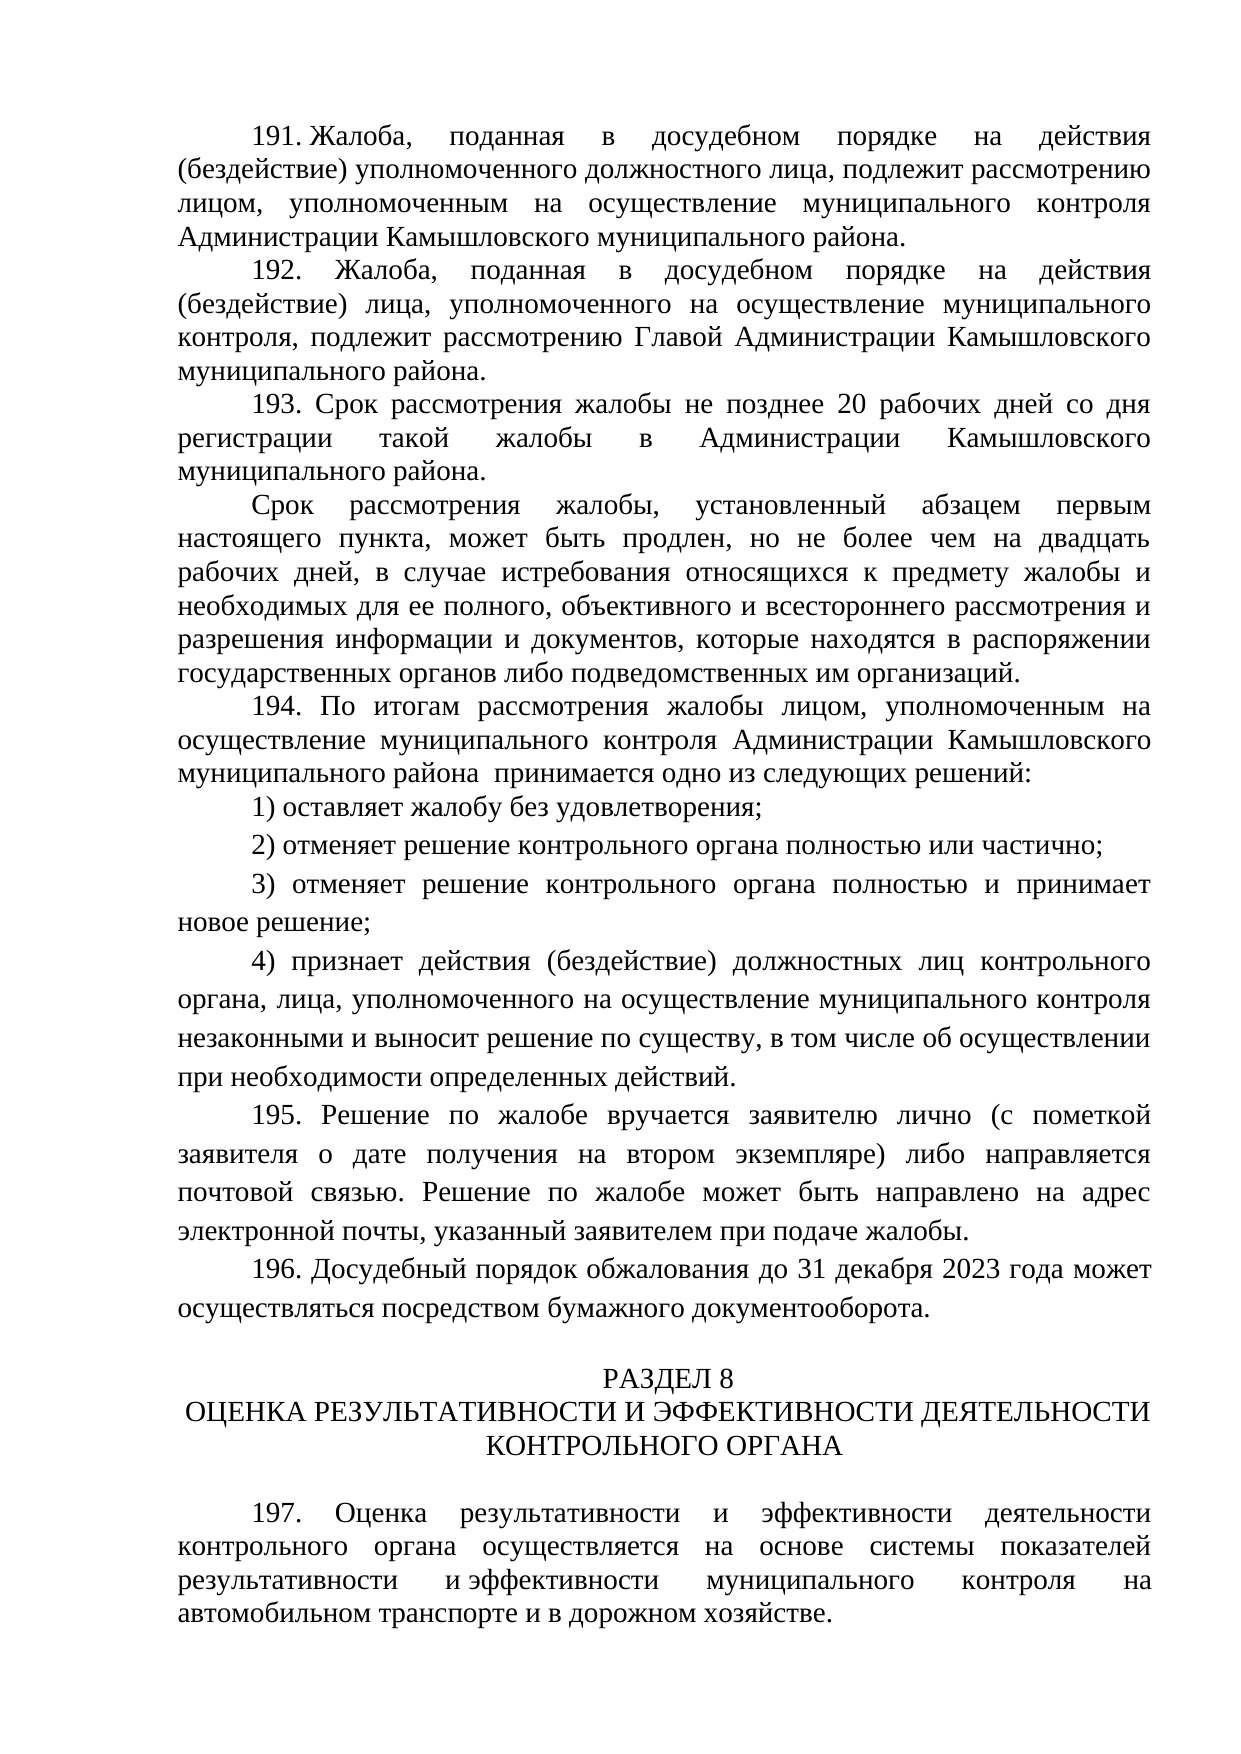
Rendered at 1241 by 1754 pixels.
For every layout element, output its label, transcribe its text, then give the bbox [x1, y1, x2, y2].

text ОЦЕНКА РЕЗУЛЬТАТИВНОСТИ И ЭФФЕКТИВНОСТИ ДЕЯТЕЛЬНОСТИ [177, 1394, 1152, 1428]
text 193. Срок рассмотрения жалобы не позднее 20 рабочих дней со дня регистрации такой жалобы в Администрации Камышловского муниципального района. [177, 386, 1152, 487]
text 196. Досудебный порядок обжалования до 31 декабря 2023 года может осуществляться посредством бумажного документооборота. [177, 1251, 1152, 1323]
text 4) признает действия (бездействие) должностных лиц контрольного органа, лица, уполномоченного на осуществление муниципального контроля незаконными и выносит решение по существу, в том числе об осуществлении при необходимости определенных действий. [177, 943, 1152, 1092]
text 194. По итогам рассмотрения жалобы лицом, уполномоченным на осуществление муниципального контроля Администрации Камышловского муниципального района принимается одно из следующих решений: [177, 688, 1152, 789]
text РАЗДЕЛ 8 [177, 1361, 1152, 1394]
text КОНТРОЛЬНОГО ОРГАНА [177, 1428, 1152, 1461]
text Срок рассмотрения жалобы, установленный абзацем первым настоящего пункта, может быть продлен, но не более чем на двадцать рабочих дней, в случае истребования относящихся к предмету жалобы и необходимых для ее полного, объективного и всестороннего рассмотрения и разрешения информации и документов, которые находятся в распоряжении государственных органов либо подведомственных им организаций. [177, 487, 1152, 688]
text 192. Жалоба, поданная в досудебном порядке на действия (бездействие) лица, уполномоченного на осуществление муниципального контроля, подлежит рассмотрению Главой Администрации Камышловского муниципального района. [177, 252, 1152, 386]
text 3) отменяет решение контрольного органа полностью и принимает новое решение; [177, 866, 1152, 938]
text 197. Оценка результативности и эффективности деятельности контрольного органа осуществляется на основе системы показателей результативности и эффективности муниципального контроля на автомобильном транспорте и в дорожном хозяйстве. [177, 1495, 1152, 1629]
text 195. Решение по жалобе вручается заявителю лично (с пометкой заявителя о дате получения на втором экземпляре) либо направляется почтовой связью. Решение по жалобе может быть направлено на адрес электронной почты, указанный заявителем при подаче жалобы. [177, 1097, 1152, 1246]
text 191. Жалоба, поданная в досудебном порядке на действия (бездействие) уполномоченного должностного лица, подлежит рассмотрению лицом, уполномоченным на осуществление муниципального контроля Администрации Камышловского муниципального района. [177, 118, 1152, 252]
text 1) оставляет жалобу без удовлетворения; [177, 789, 1152, 822]
text 2) отменяет решение контрольного органа полностью или частично; [177, 827, 1152, 861]
